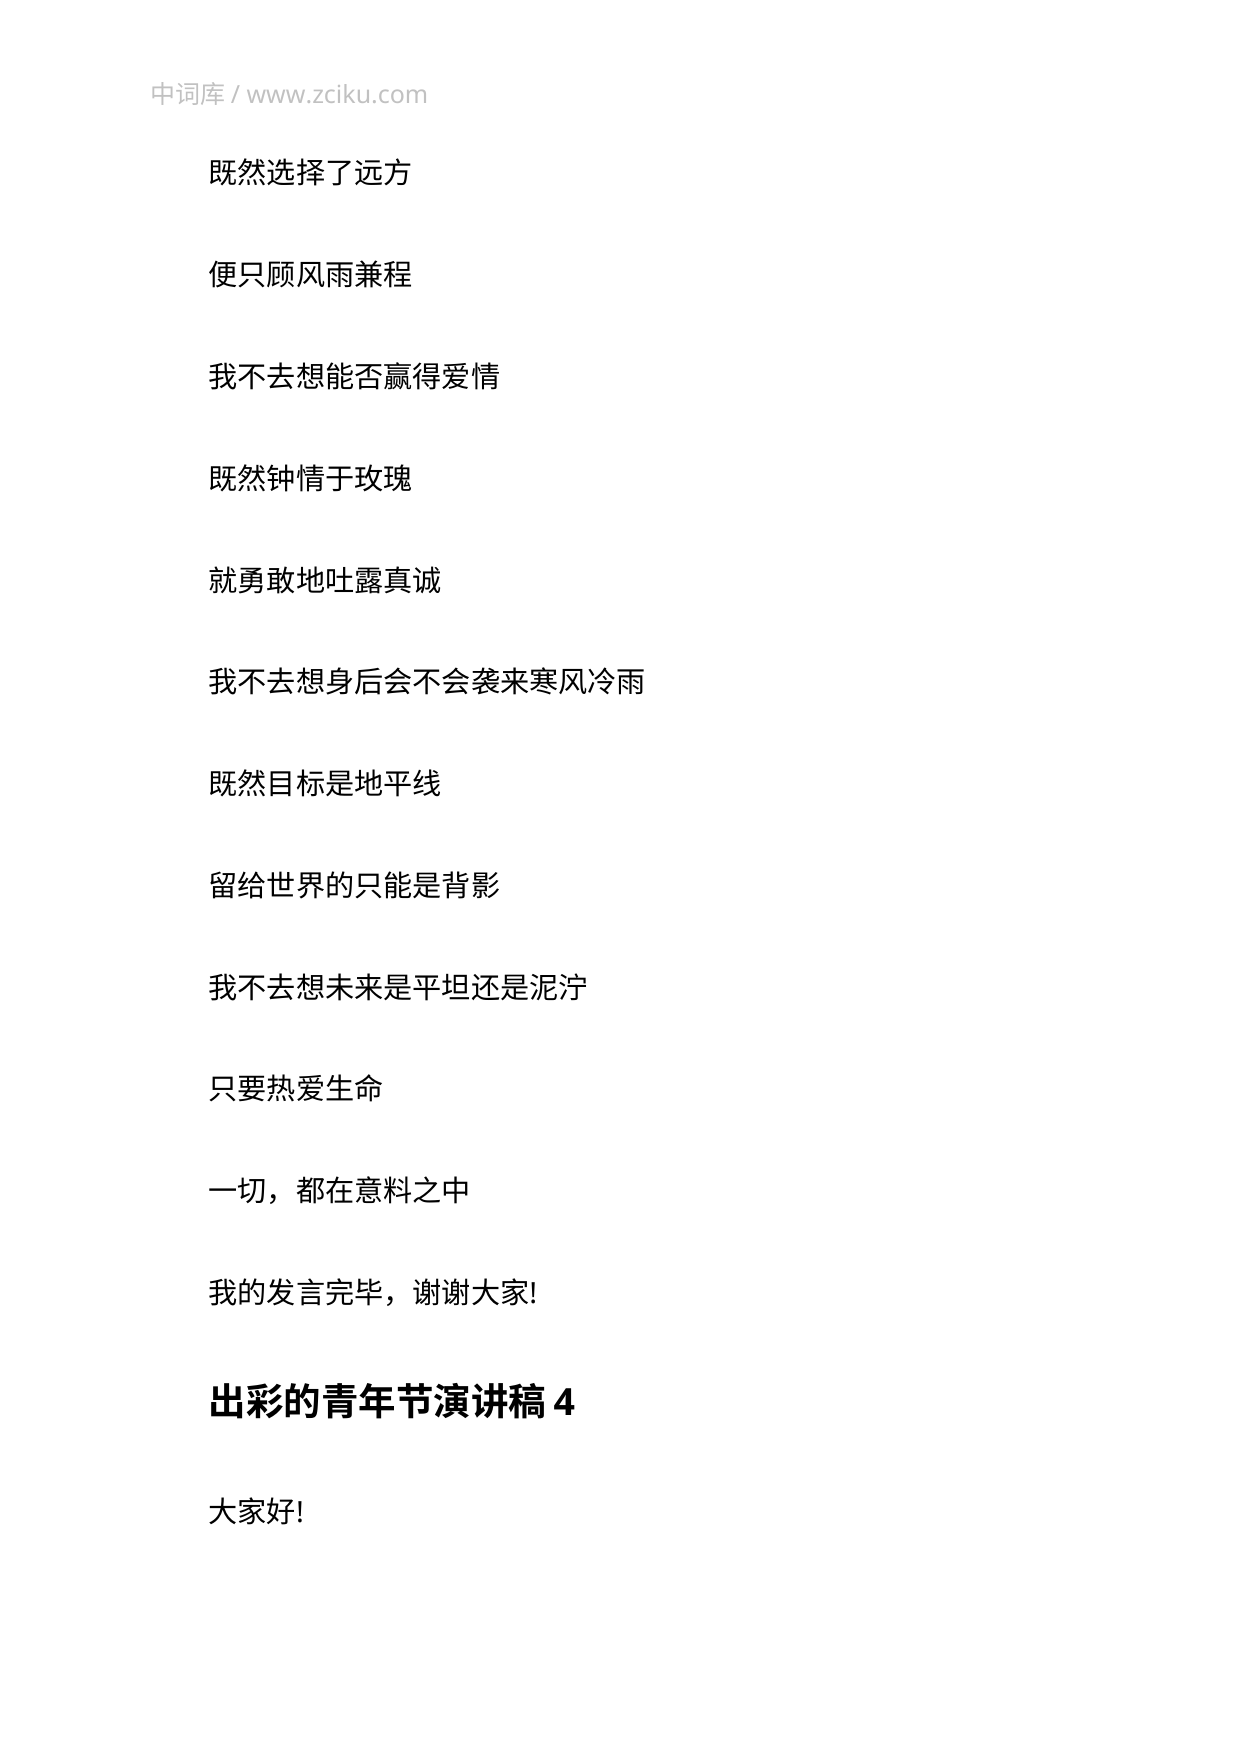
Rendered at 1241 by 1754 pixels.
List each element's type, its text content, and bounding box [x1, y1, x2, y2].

text 留给世界的只能是背影 [150, 862, 1090, 905]
text 便只顾风雨兼程 [150, 252, 1090, 294]
text 我的发言完毕，谢谢大家! [150, 1269, 1090, 1312]
text 我不去想未来是平坦还是泥泞 [150, 964, 1090, 1006]
text 既然目标是地平线 [150, 761, 1090, 803]
text 一切，都在意料之中 [150, 1168, 1090, 1210]
text 既然钟情于玫瑰 [150, 455, 1090, 498]
text 出彩的青年节演讲稿4 [150, 1371, 1090, 1426]
text 只要热爱生命 [150, 1066, 1090, 1108]
text 大家好! [150, 1489, 1090, 1531]
text 我不去想能否赢得爱情 [150, 353, 1090, 396]
text 既然选择了远方 [150, 150, 1090, 192]
text 就勇敢地吐露真诚 [150, 557, 1090, 599]
text 我不去想身后会不会袭来寒风冷雨 [150, 659, 1090, 701]
